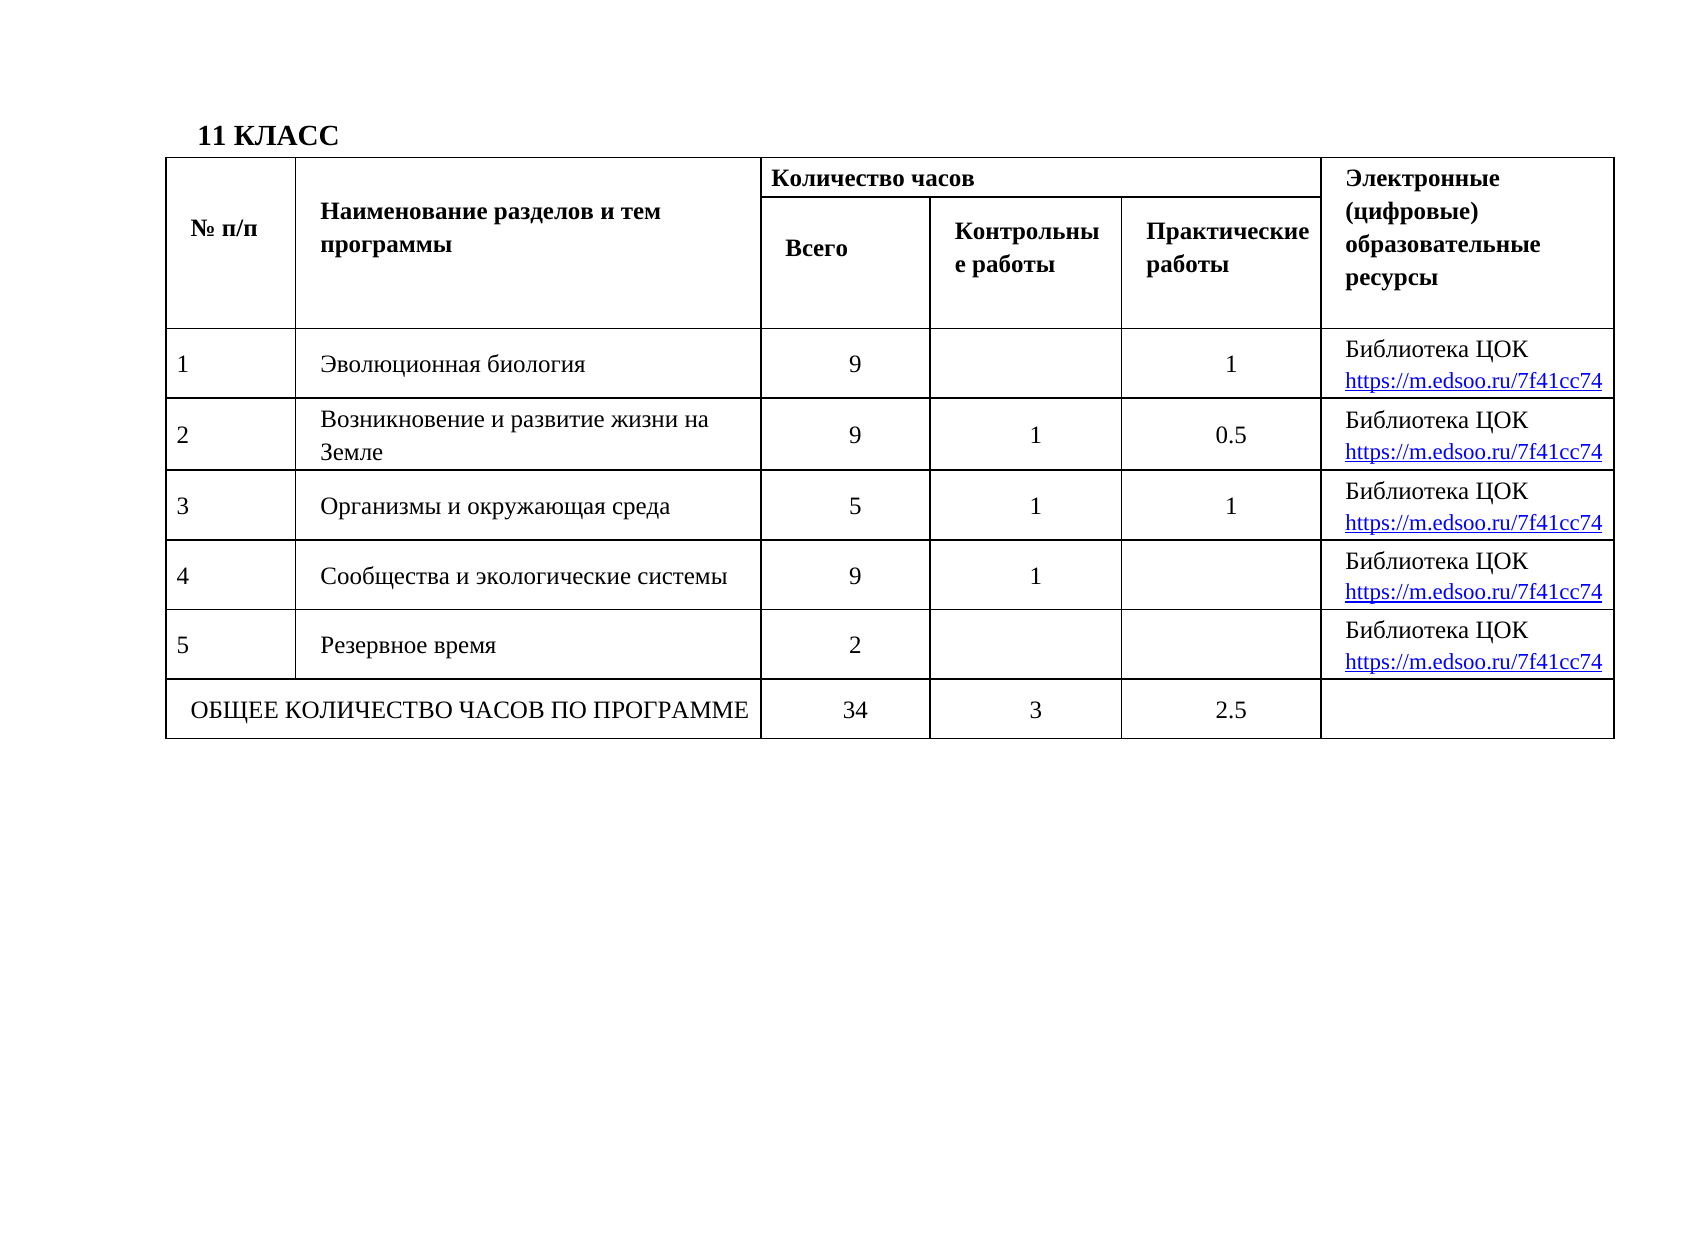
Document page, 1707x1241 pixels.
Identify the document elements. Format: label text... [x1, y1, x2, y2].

table_cell 9 [762, 541, 929, 608]
table_cell [1122, 610, 1320, 678]
table_cell [1122, 541, 1320, 608]
table_header Наименование разделов и тем программы [296, 158, 760, 327]
table_cell 4 [167, 541, 295, 608]
table_header Количество часов [762, 158, 1320, 196]
table_cell Практические работы [1122, 198, 1320, 327]
table_cell Библиотека ЦОК https://m.edsoo.ru/7f41cc74 [1322, 541, 1613, 608]
table_header Электронные (цифровые) образовательные ресурсы [1322, 158, 1613, 327]
table_cell Сообщества и экологические системы [296, 541, 760, 608]
table_cell 5 [167, 610, 295, 678]
table_cell 9 [762, 399, 929, 469]
table_header № п/п [167, 158, 295, 327]
table_cell [1322, 680, 1613, 738]
table_cell Всего [762, 198, 929, 327]
table_cell 1 [931, 471, 1121, 539]
table_cell Организмы и окружающая среда [296, 471, 760, 539]
text 11 КЛАСС [190, 118, 1618, 152]
table_cell 34 [762, 680, 929, 738]
table_cell ОБЩЕЕ КОЛИЧЕСТВО ЧАСОВ ПО ПРОГРАММЕ [167, 680, 760, 738]
table_cell Возникновение и развитие жизни на Земле [296, 399, 760, 469]
table_cell Контрольные работы [931, 198, 1121, 327]
table_cell 1 [167, 329, 295, 397]
table_cell 3 [167, 471, 295, 539]
table_cell Библиотека ЦОК https://m.edsoo.ru/7f41cc74 [1322, 399, 1613, 469]
table_cell 1 [1122, 329, 1320, 397]
table_cell 1 [931, 399, 1121, 469]
table_cell 0.5 [1122, 399, 1320, 469]
table_cell 1 [931, 541, 1121, 608]
table_cell 2 [167, 399, 295, 469]
table_cell [931, 610, 1121, 678]
table_cell 3 [931, 680, 1121, 738]
table_cell 2.5 [1122, 680, 1320, 738]
table_cell Библиотека ЦОК https://m.edsoo.ru/7f41cc74 [1322, 471, 1613, 539]
table_cell Эволюционная биология [296, 329, 760, 397]
table_cell 2 [762, 610, 929, 678]
table_cell Резервное время [296, 610, 760, 678]
table_cell 1 [1122, 471, 1320, 539]
table_cell [931, 329, 1121, 397]
table_cell 5 [762, 471, 929, 539]
table_cell 9 [762, 329, 929, 397]
table_cell Библиотека ЦОК https://m.edsoo.ru/7f41cc74 [1322, 329, 1613, 397]
table_cell Библиотека ЦОК https://m.edsoo.ru/7f41cc74 [1322, 610, 1613, 678]
